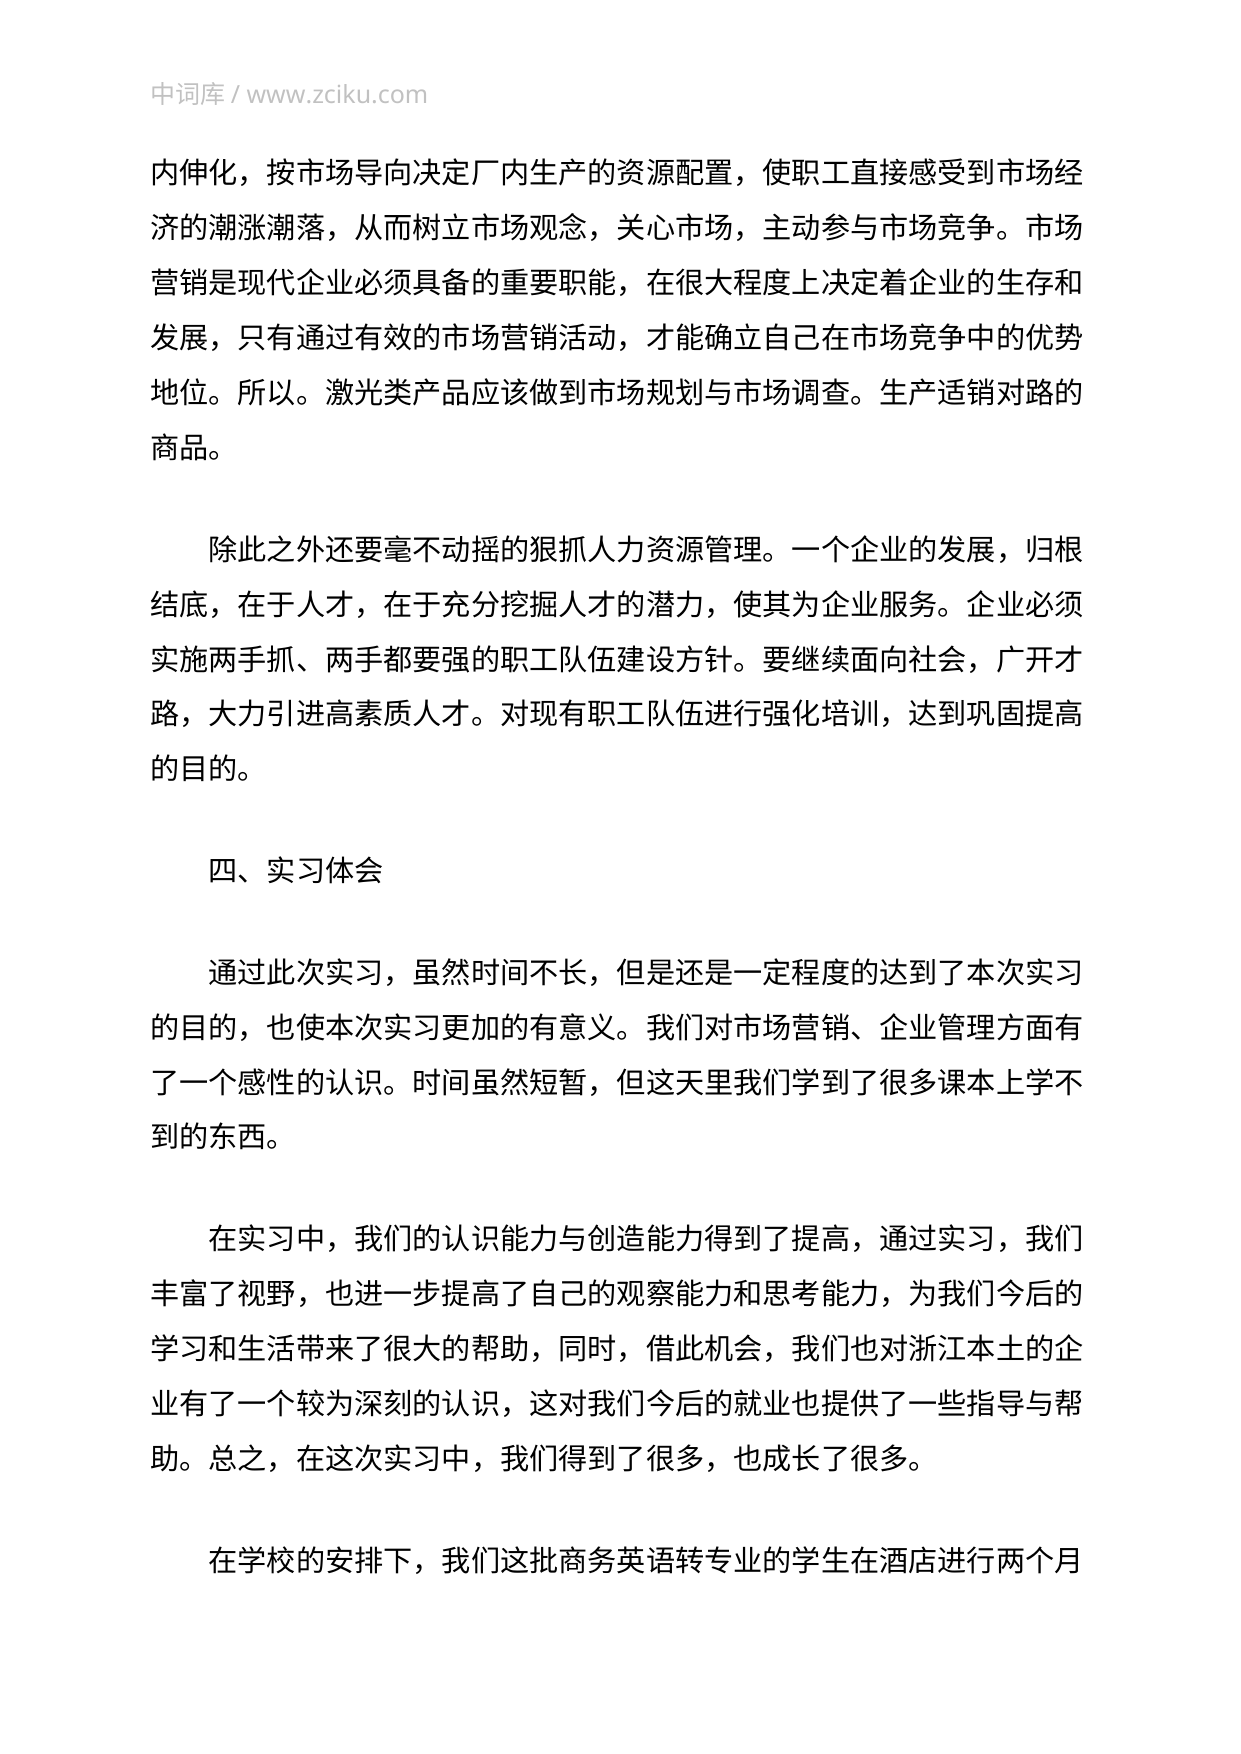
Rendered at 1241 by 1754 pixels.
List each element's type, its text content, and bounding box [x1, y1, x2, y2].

text 在实习中，我们的认识能力与创造能力得到了提高，通过实习，我们丰富了视野，也进一步提高了自己的观察能力和思考能力，为我们今后的学习和生活带来了很大的帮助，同时，借此机会，我们也对浙江本土的企业有了一个较为深刻的认识，这对我们今后的就业也提供了一些指导与帮助。总之，在这次实习中，我们得到了很多，也成长了很多。 [150, 1216, 1090, 1478]
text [150, 1537, 1090, 1579]
text 通过此次实习，虽然时间不长，但是还是一定程度的达到了本次实习的目的，也使本次实习更加的有意义。我们对市场营销、企业管理方面有了一个感性的认识。时间虽然短暂，但这天里我们学到了很多课本上学不到的东西。 [150, 949, 1090, 1156]
text 除此之外还要毫不动摇的狠抓人力资源管理。一个企业的发展，归根结底，在于人才，在于充分挖掘人才的潜力，使其为企业服务。企业必须实施两手抓、两手都要强的职工队伍建设方针。要继续面向社会，广开才路，大力引进高素质人才。对现有职工队伍进行强化培训，达到巩固提高的目的。 [150, 526, 1090, 788]
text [150, 150, 1090, 467]
text 四、实习体会 [150, 848, 1090, 890]
